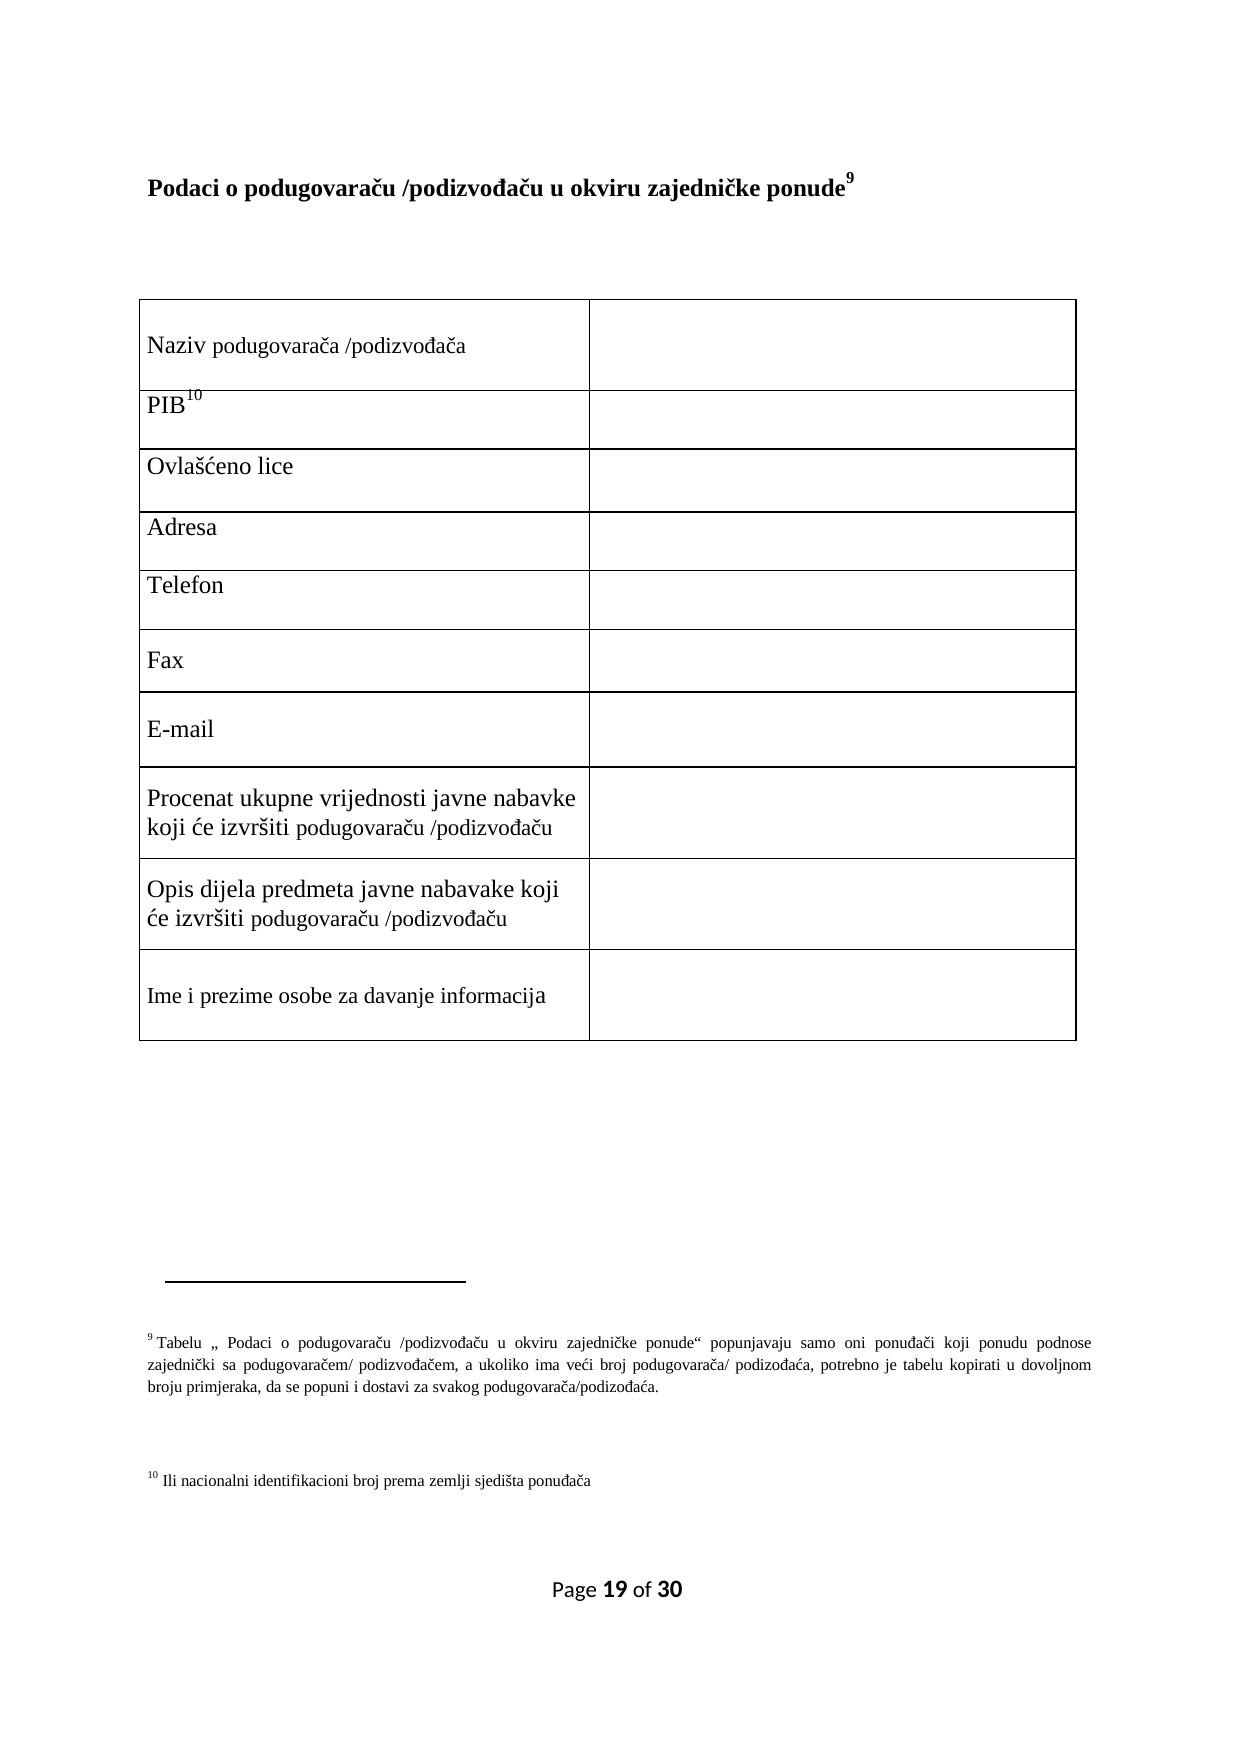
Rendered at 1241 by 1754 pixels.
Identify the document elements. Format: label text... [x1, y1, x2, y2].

table_cell [590, 513, 1075, 570]
table_cell [590, 950, 1075, 1040]
table_cell [590, 693, 1075, 766]
table_cell [590, 630, 1075, 691]
table_cell [590, 391, 1075, 448]
table_header Naziv podugovarača /podizvođača [140, 300, 589, 390]
subtitle Podaci o podugovaraču /podizvođaču u okviru zajedničke ponude9 [147, 168, 1105, 202]
table_cell Fax [140, 630, 589, 691]
table_cell [590, 859, 1075, 949]
table_cell Ime i prezime osobe za davanje informacija [140, 950, 589, 1040]
table_cell PIB10 [140, 391, 589, 448]
table_cell Opis dijela predmeta javne nabavake koji će izvršiti podugovaraču /podizvođaču [140, 859, 589, 949]
text 10 Ili nacionalni identifikacioni broj prema zemlji sjedišta ponuđača [147, 1468, 1105, 1490]
table_cell E-mail [140, 693, 589, 766]
table_cell Adresa [140, 513, 589, 570]
table_cell [590, 571, 1075, 629]
table_cell [590, 768, 1075, 858]
table_cell Procenat ukupne vrijednosti javne nabavke koji će izvršiti podugovaraču /podizvođaču [140, 768, 589, 858]
table_header [590, 300, 1075, 390]
table_cell Telefon [140, 571, 589, 629]
table_cell Ovlašćeno lice [140, 450, 589, 511]
text 9 Tabelu „ Podaci o podugovaraču /podizvođaču u okviru zajedničke ponude“ popunjavaju samo oni ponuđači koji ponudu podnose zajednički sa podugovaračem/ podizvođačem, a ukoliko ima veći broj podugovarača/ podizođaća, potrebno je tabelu kopirati u dovoljnom broju primjeraka, da se popuni i dostavi za svakog podugovarača/podizođaća. [147, 1331, 1093, 1396]
table_cell [590, 450, 1075, 511]
